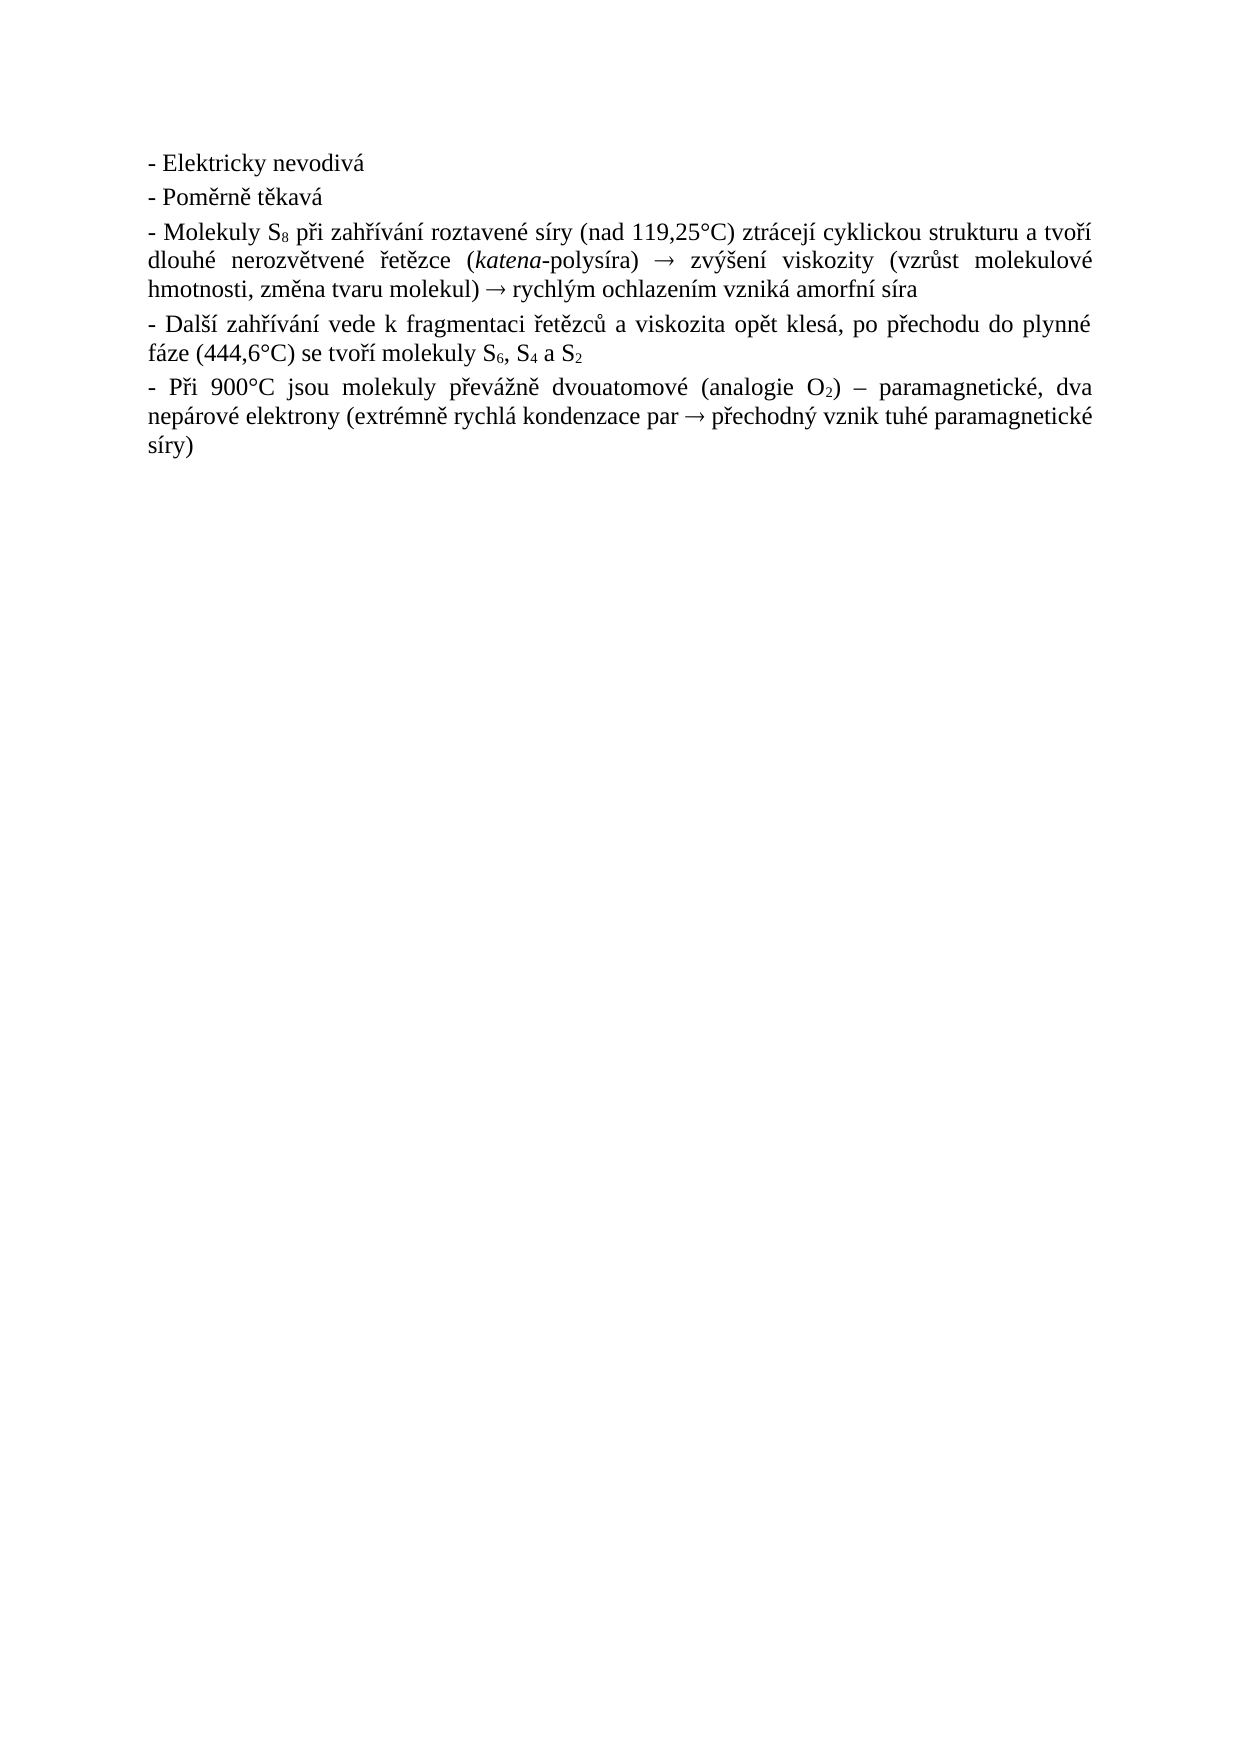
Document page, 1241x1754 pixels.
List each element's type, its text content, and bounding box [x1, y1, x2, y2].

text - Poměrně těkavá [148, 182, 1093, 211]
text - Molekuly S8 při zahřívání roztavené síry (nad 119,25°C) ztrácejí cyklickou strukturu a tvoří dlouhé nerozvětvené řetězce (katena-polysíra) zvýšení viskozity (vzrůst molekulové hmotnosti, změna tvaru molekul) rychlým ochlazením vzniká amorfní síra [148, 217, 1093, 303]
text - Elektricky nevodivá [148, 148, 1093, 176]
text - Další zahřívání vede k fragmentaci řetězců a viskozita opět klesá, po přechodu do plynné fáze (444,6°C) se tvoří molekuly S6, S4 a S2 [148, 309, 1093, 366]
text - Při 900°C jsou molekuly převážně dvouatomové (analogie O2) – paramagnetické, dva nepárové elektrony (extrémně rychlá kondenzace par přechodný vznik tuhé paramagnetické síry) [148, 372, 1093, 458]
